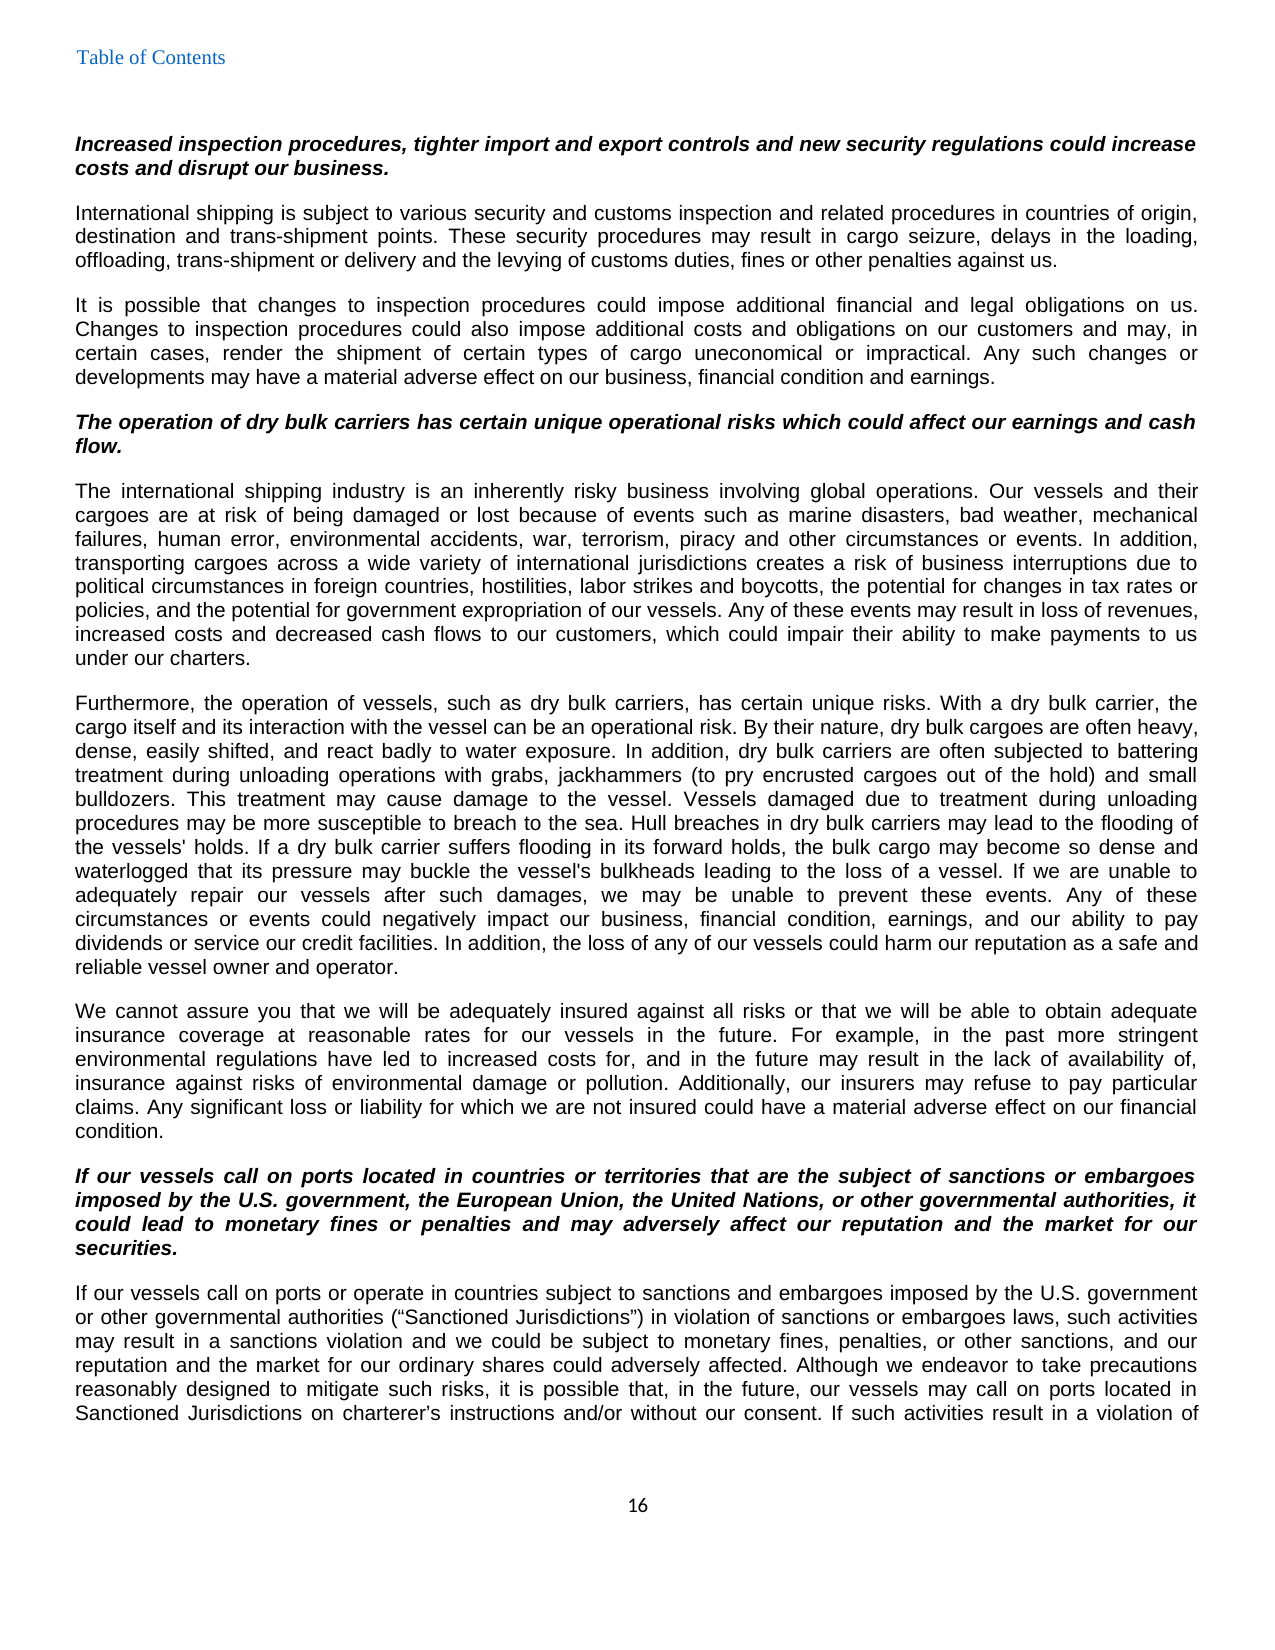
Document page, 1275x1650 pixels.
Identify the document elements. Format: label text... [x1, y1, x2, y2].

text The international shipping industry is an inherently risky business involving global operations. Our vessels and their cargoes are at risk of being damaged or lost because of events such as marine disasters, bad weather, mechanical failures, human error, environmental accidents, war, terrorism, piracy and other circumstances or events. In addition, transporting cargoes across a wide variety of international jurisdictions creates a risk of business interruptions due to political circumstances in foreign countries, hostilities, labor strikes and boycotts, the potential for changes in tax rates or policies, and the potential for government expropriation of our vessels. Any of these events may result in loss of revenues, increased costs and decreased cash flows to our customers, which could impair their ability to make payments to us under our charters. [75, 478, 1200, 670]
text Furthermore, the operation of vessels, such as dry bulk carriers, has certain unique risks. With a dry bulk carrier, the cargo itself and its interaction with the vessel can be an operational risk. By their nature, dry bulk cargoes are often heavy, dense, easily shifted, and react badly to water exposure. In addition, dry bulk carriers are often subjected to battering treatment during unloading operations with grabs, jackhammers (to pry encrusted cargoes out of the hold) and small bulldozers. This treatment may cause damage to the vessel. Vessels damaged due to treatment during unloading procedures may be more susceptible to breach to the sea. Hull breaches in dry bulk carriers may lead to the flooding of the vessels' holds. If a dry bulk carrier suffers flooding in its forward holds, the bulk cargo may become so dense and waterlogged that its pressure may buckle the vessel's bulkheads leading to the loss of a vessel. If we are unable to adequately repair our vessels after such damages, we may be unable to prevent these events. Any of these circumstances or events could negatively impact our business, financial condition, earnings, and our ability to pay dividends or service our credit facilities. In addition, the loss of any of our vessels could harm our reputation as a safe and reliable vessel owner and operator. [75, 691, 1200, 978]
text International shipping is subject to various security and customs inspection and related procedures in countries of origin, destination and trans-shipment points. These security procedures may result in cargo seizure, delays in the loading, offloading, trans-shipment or delivery and the levying of customs duties, fines or other penalties against us. [75, 200, 1200, 272]
text It is possible that changes to inspection procedures could impose additional financial and legal obligations on us. Changes to inspection procedures could also impose additional costs and obligations on our customers and may, in certain cases, render the shipment of certain types of cargo uneconomical or impractical. Any such changes or developments may have a material adverse effect on our business, financial condition and earnings. [75, 293, 1200, 389]
text Increased inspection procedures, tighter import and export controls and new security regulations could increase costs and disrupt our business. [75, 132, 1200, 179]
text The operation of dry bulk carriers has certain unique operational risks which could affect our earnings and cash flow. [75, 410, 1200, 458]
text If our vessels call on ports located in countries or territories that are the subject of sanctions or embargoes imposed by the U.S. government, the European Union, the United Nations, or other governmental authorities, it could lead to monetary fines or penalties and may adversely affect our reputation and the market for our securities. [75, 1164, 1200, 1260]
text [75, 1281, 1200, 1424]
text We cannot assure you that we will be adequately insured against all risks or that we will be able to obtain adequate insurance coverage at reasonable rates for our vessels in the future. For example, in the past more stringent environmental regulations have led to increased costs for, and in the future may result in the lack of availability of, insurance against risks of environmental damage or pollution. Additionally, our insurers may refuse to pay particular claims. Any significant loss or liability for which we are not insured could have a material adverse effect on our financial condition. [75, 999, 1200, 1143]
